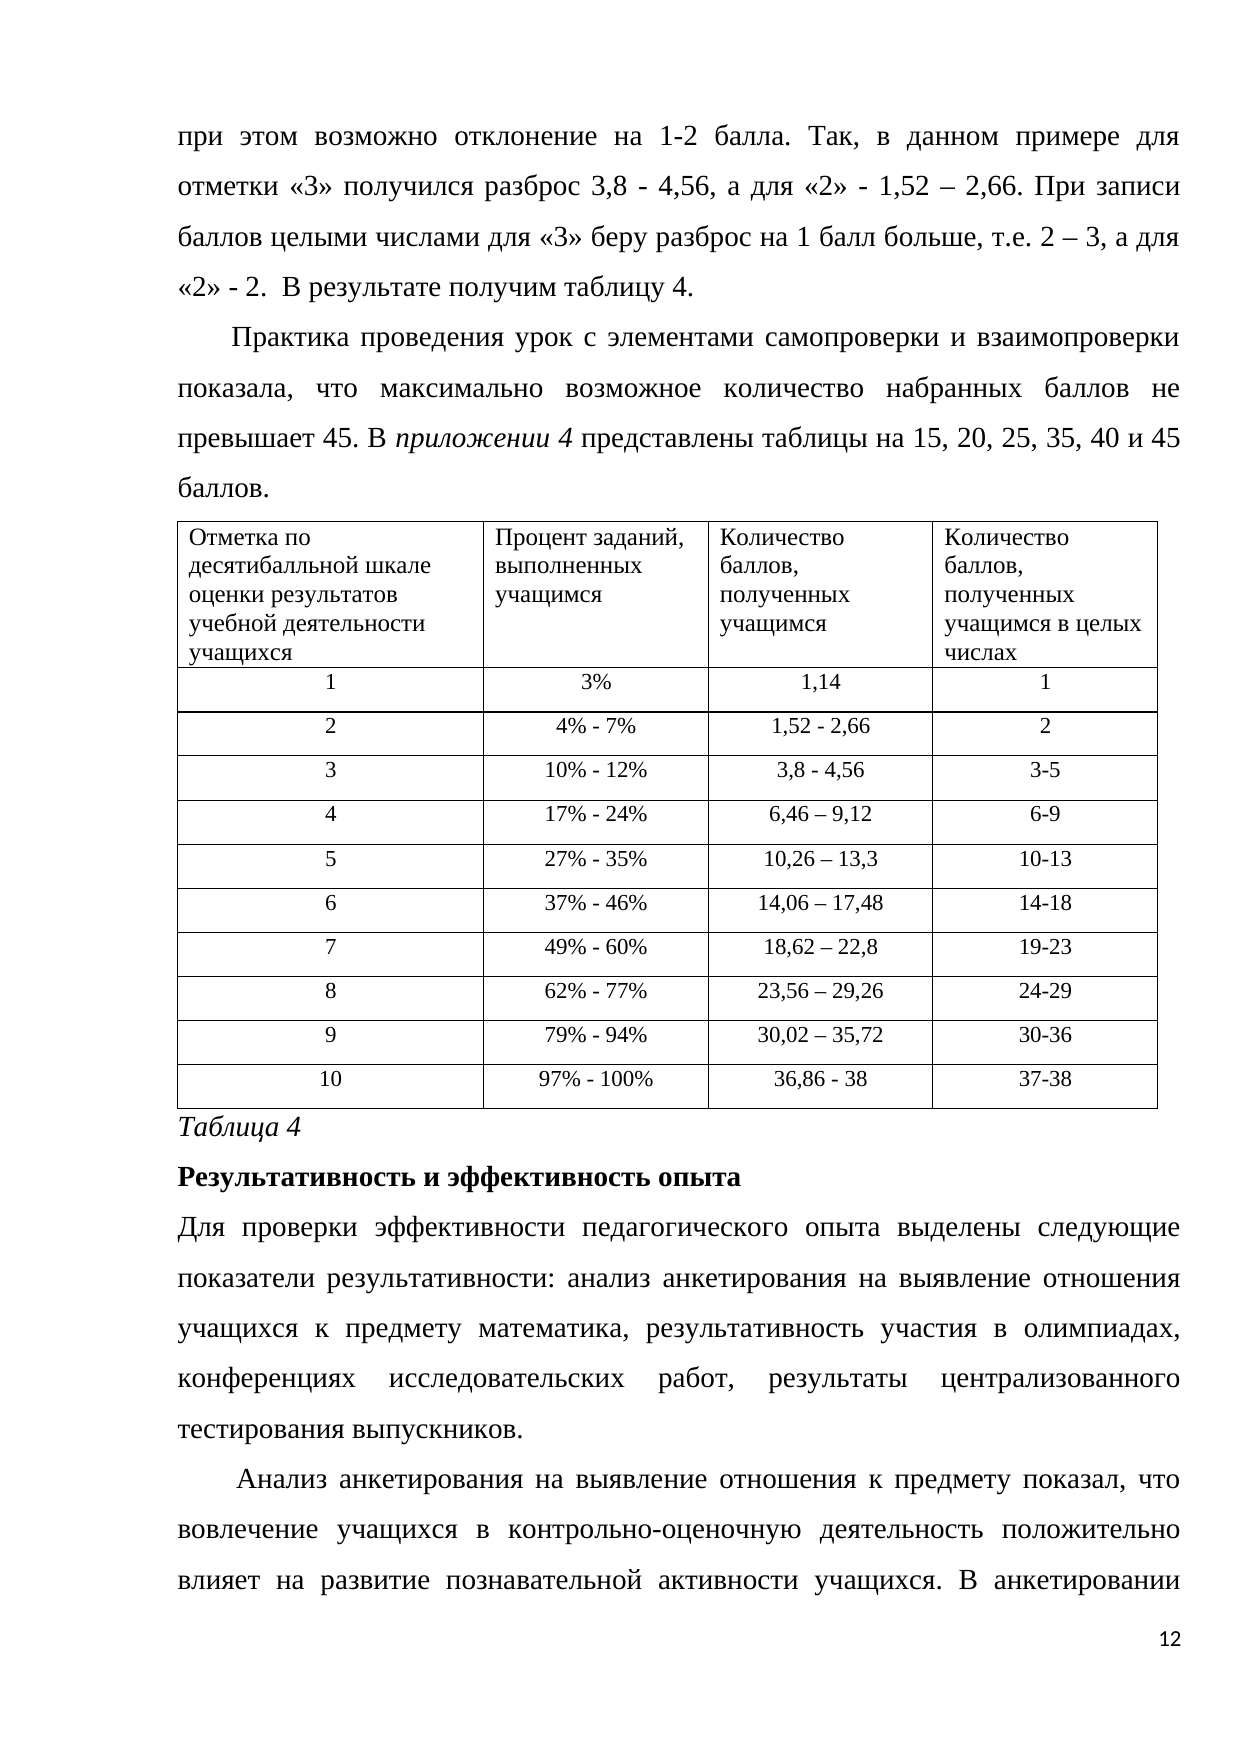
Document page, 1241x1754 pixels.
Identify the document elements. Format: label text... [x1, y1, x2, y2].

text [177, 118, 1181, 303]
table_cell 37-38 [933, 1065, 1157, 1108]
table_cell 7 [178, 933, 483, 976]
table_cell 37% - 46% [484, 889, 708, 932]
table_cell 2 [933, 713, 1157, 755]
table_cell 10% - 12% [484, 756, 708, 799]
table_cell 23,56 – 29,26 [709, 977, 932, 1020]
table_cell 6-9 [933, 801, 1157, 843]
table_header Количество баллов, полученных учащимся в целых числах [933, 522, 1157, 667]
table_cell 1,52 - 2,66 [709, 713, 932, 755]
table_cell 24-29 [933, 977, 1157, 1020]
table_cell 3-5 [933, 756, 1157, 799]
table_cell 1 [178, 668, 483, 711]
table_cell 17% - 24% [484, 801, 708, 843]
table_cell 4 [178, 801, 483, 843]
table_cell 36,86 - 38 [709, 1065, 932, 1108]
table_cell 4% - 7% [484, 713, 708, 755]
table_cell 9 [178, 1021, 483, 1064]
table_cell 10 [178, 1065, 483, 1108]
table_cell 3 [178, 756, 483, 799]
table_cell 19-23 [933, 933, 1157, 976]
table_cell 3% [484, 668, 708, 711]
table_cell 10-13 [933, 845, 1157, 888]
text Практика проведения урок с элементами самопроверки и взаимопроверки показала, что максимально возможное количество набранных баллов не превышает 45. В приложении 4 представлены таблицы на 15, 20, 25, 35, 40 и 45 баллов. [177, 319, 1181, 504]
table_cell 6 [178, 889, 483, 932]
table_cell 18,62 – 22,8 [709, 933, 932, 976]
text Результативность и эффективность опыта [177, 1159, 1181, 1193]
table_cell 5 [178, 845, 483, 888]
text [177, 1461, 1181, 1595]
table_cell 6,46 – 9,12 [709, 801, 932, 843]
text Таблица 4 [177, 1109, 1181, 1142]
table_cell 2 [178, 713, 483, 755]
table_cell 30,02 – 35,72 [709, 1021, 932, 1064]
table_cell 14-18 [933, 889, 1157, 932]
table_cell 10,26 – 13,3 [709, 845, 932, 888]
table_cell 1,14 [709, 668, 932, 711]
table_cell 14,06 – 17,48 [709, 889, 932, 932]
table_cell 62% - 77% [484, 977, 708, 1020]
table_header Отметка по десятибалльной шкале оценки результатов учебной деятельности учащихся [178, 522, 483, 667]
table_header Процент заданий, выполненных учащимся [484, 522, 708, 667]
table_cell 30-36 [933, 1021, 1157, 1064]
table_cell 3,8 - 4,56 [709, 756, 932, 799]
table_header Количество баллов, полученных учащимся [709, 522, 932, 667]
table_cell 27% - 35% [484, 845, 708, 888]
table_cell 8 [178, 977, 483, 1020]
text Для проверки эффективности педагогического опыта выделены следующие показатели результативности: анализ анкетирования на выявление отношения учащихся к предмету математика, результативность участия в олимпиадах, конференциях исследовательских работ, результаты централизованного тестирования выпускников. [177, 1209, 1181, 1444]
table_cell 97% - 100% [484, 1065, 708, 1108]
table_cell 49% - 60% [484, 933, 708, 976]
table_cell 79% - 94% [484, 1021, 708, 1064]
table_cell 1 [933, 668, 1157, 711]
